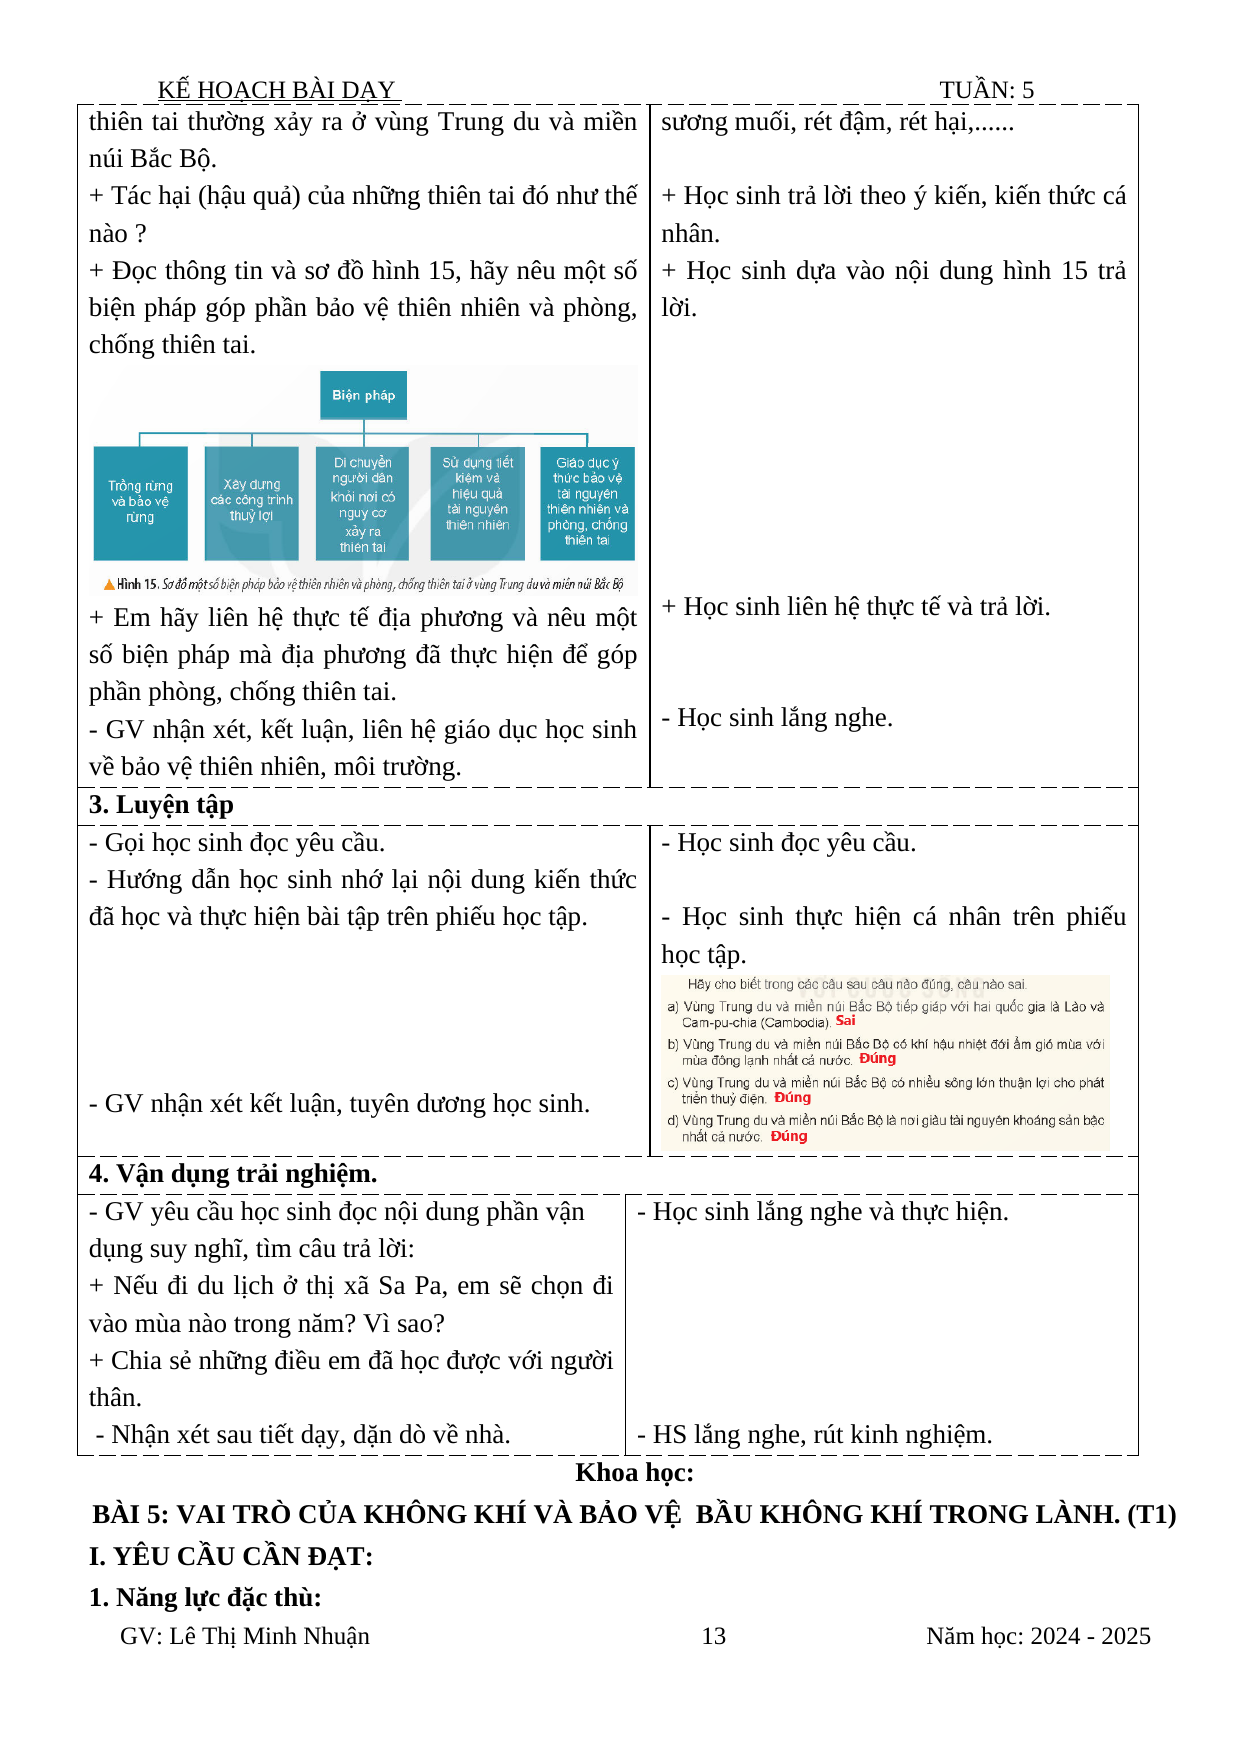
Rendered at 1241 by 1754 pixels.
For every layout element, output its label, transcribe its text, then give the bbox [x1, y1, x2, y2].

text Khoa học: [89, 1456, 1181, 1488]
picture [661, 975, 1110, 1151]
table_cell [651, 104, 1138, 787]
table_cell 3. Luyện tập [78, 787, 1138, 825]
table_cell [78, 104, 649, 787]
text 1. Năng lực đặc thù: [89, 1581, 1181, 1612]
text I. YÊU CẦU CẦN ĐẠT: [89, 1539, 1181, 1571]
table_cell - Học sinh lắng nghe và thực hiện. - HS lắng nghe, rút kinh nghiệm. [626, 1194, 1138, 1455]
table_cell - GV yêu cầu học sinh đọc nội dung phần vận dụng suy nghĩ, tìm câu trả lời: + Nếu đi du lịch ở thị xã Sa Pa, em sẽ chọn đi vào mùa nào trong năm? Vì sao? + Chia sẻ những điều em đã học được với người thân. - Nhận xét sau tiết dạy, dặn dò về nhà. [78, 1194, 625, 1455]
text BÀI 5: VAI TRÒ CỦA KHÔNG KHÍ VÀ BẢO VỆ BẦU KHÔNG KHÍ TRONG LÀNH. (T1) [89, 1498, 1181, 1529]
table_cell - Gọi học sinh đọc yêu cầu. - Hướng dẫn học sinh nhớ lại nội dung kiến thức đã học và thực hiện bài tập trên phiếu học tập. - GV nhận xét kết luận, tuyên dương học sinh. [78, 825, 649, 1156]
picture [88, 365, 638, 596]
table_cell 4. Vận dụng trải nghiệm. [78, 1156, 1138, 1194]
table_cell - Học sinh đọc yêu cầu. - Học sinh thực hiện cá nhân trên phiếu học tập. [651, 825, 1138, 1156]
